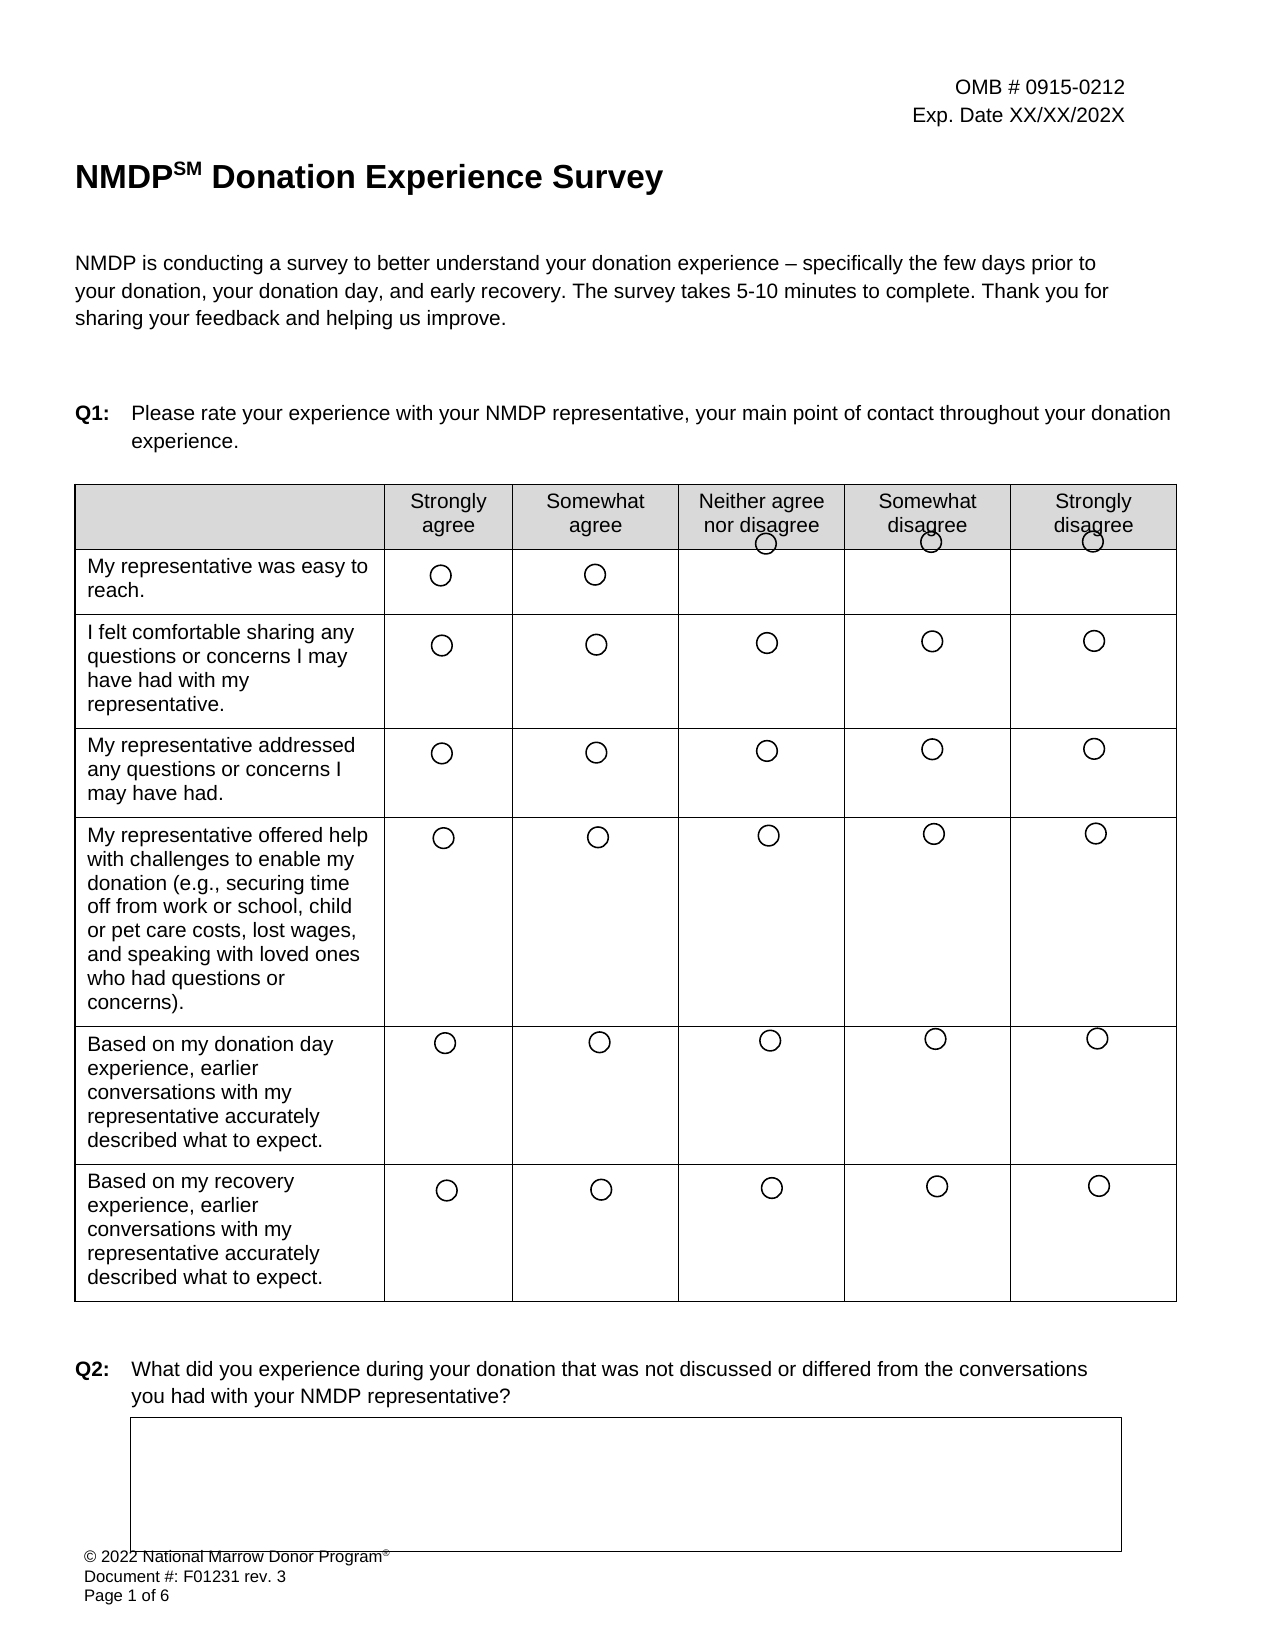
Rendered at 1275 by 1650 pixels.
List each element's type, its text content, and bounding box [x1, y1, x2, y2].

table_cell [1011, 1165, 1176, 1301]
table_cell [845, 1165, 1010, 1301]
table_cell [845, 818, 1010, 1026]
text NMDPSM Donation Experience Survey [75, 157, 1125, 196]
table_cell [1011, 818, 1176, 1026]
table_cell [679, 1165, 844, 1301]
table_cell [679, 550, 844, 614]
table_cell [513, 1165, 678, 1301]
table_header [76, 485, 384, 549]
table_cell My representative addressed any questions or concerns I may have had. [76, 729, 384, 817]
table_cell [1011, 1027, 1176, 1163]
text NMDP is conducting a survey to better understand your donation experience – specifically the few days prior to your donation, your donation day, and early recovery. The survey takes 5-10 minutes to complete. Thank you for sharing your feedback and helping us improve. [75, 251, 1125, 330]
table_cell Based on my donation day experience, earlier conversations with my representative accurately described what to expect. [76, 1027, 384, 1163]
table_cell [1011, 615, 1176, 728]
table_cell [513, 615, 678, 728]
table_cell [513, 818, 678, 1026]
table_header Neither agree nor disagree [679, 485, 844, 549]
table_cell [845, 1027, 1010, 1163]
table_header Strongly disagree [1011, 485, 1176, 549]
table_cell [385, 615, 512, 728]
table_cell [679, 1027, 844, 1163]
table_cell [679, 818, 844, 1026]
list What did you experience during your donation that was not discussed or differed from the conversations you had with your NMDP representative? [75, 1357, 1125, 1408]
table_cell [513, 1027, 678, 1163]
table_cell [385, 550, 512, 614]
table_cell [679, 615, 844, 728]
table_cell [385, 1165, 512, 1301]
table_cell [513, 729, 678, 817]
table_cell My representative was easy to reach. [76, 550, 384, 614]
table_cell [385, 818, 512, 1026]
table_cell [679, 729, 844, 817]
table_cell [845, 729, 1010, 817]
table_header Strongly agree [385, 485, 512, 549]
table_cell I felt comfortable sharing any questions or concerns I may have had with my representative. [76, 615, 384, 728]
table_cell My representative offered help with challenges to enable my donation (e.g., securing time off from work or school, child or pet care costs, lost wages, and speaking with loved ones who had questions or concerns). [76, 818, 384, 1026]
list Please rate your experience with your NMDP representative, your main point of contact throughout your donation experience. [75, 401, 1200, 452]
table_cell [1011, 729, 1176, 817]
table_cell [845, 550, 1010, 614]
table_header Somewhat disagree [845, 485, 1010, 549]
table_cell [385, 1027, 512, 1163]
table_cell [1011, 550, 1176, 614]
table_cell [845, 615, 1010, 728]
table_cell [513, 550, 678, 614]
table_cell [385, 729, 512, 817]
table_cell Based on my recovery experience, earlier conversations with my representative accurately described what to expect. [76, 1165, 384, 1301]
table_header Somewhat agree [513, 485, 678, 549]
